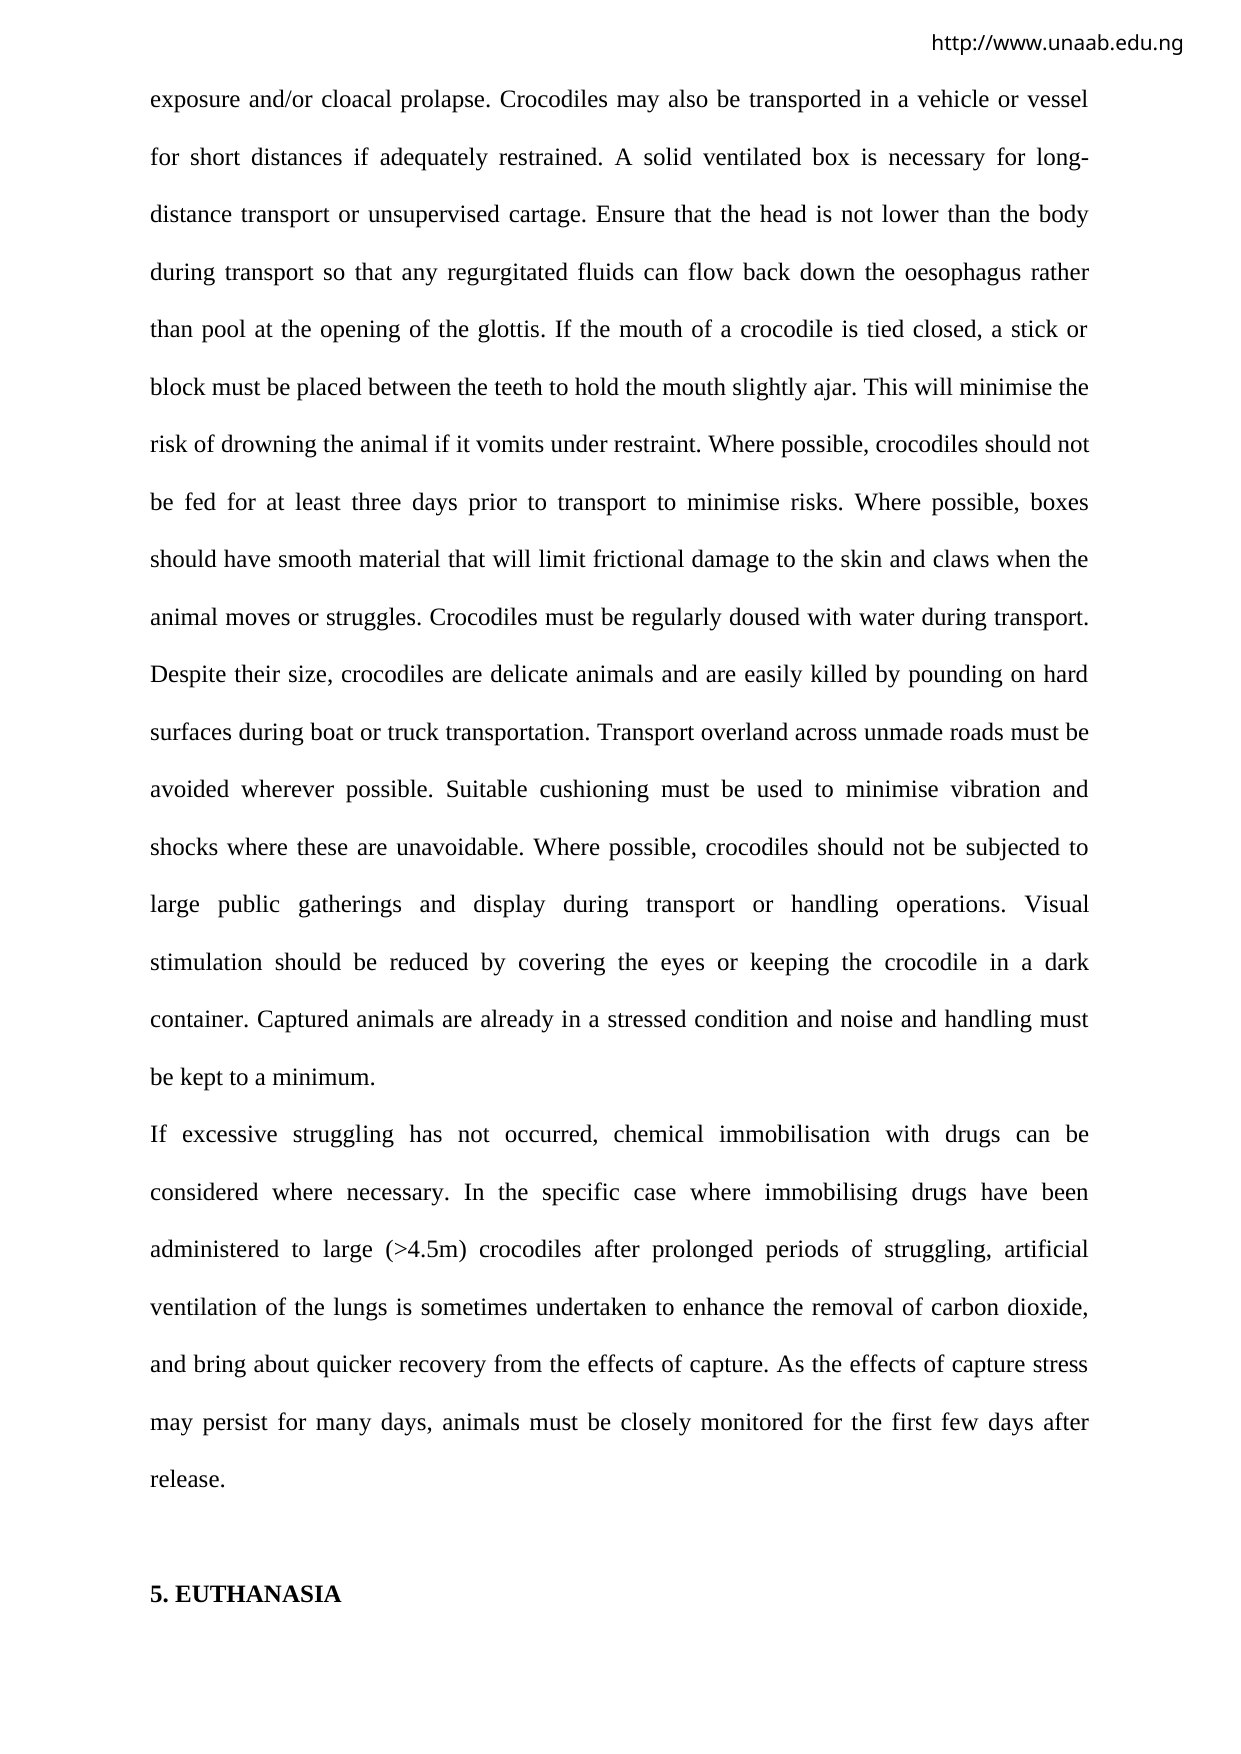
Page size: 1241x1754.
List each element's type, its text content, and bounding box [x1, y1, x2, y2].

text 5. EUTHANASIA [150, 1579, 1090, 1608]
text If excessive struggling has not occurred, chemical immobilisation with drugs can be considered where necessary. In the specific case where immobilising drugs have been administered to large (>4.5m) crocodiles after prolonged periods of struggling, artificial ventilation of the lungs is sometimes undertaken to enhance the removal of carbon dioxide, and bring about quicker recovery from the effects of capture. As the effects of capture stress may persist for many days, animals must be closely monitored for the first few days after release. [150, 1119, 1090, 1493]
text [150, 84, 1090, 1091]
